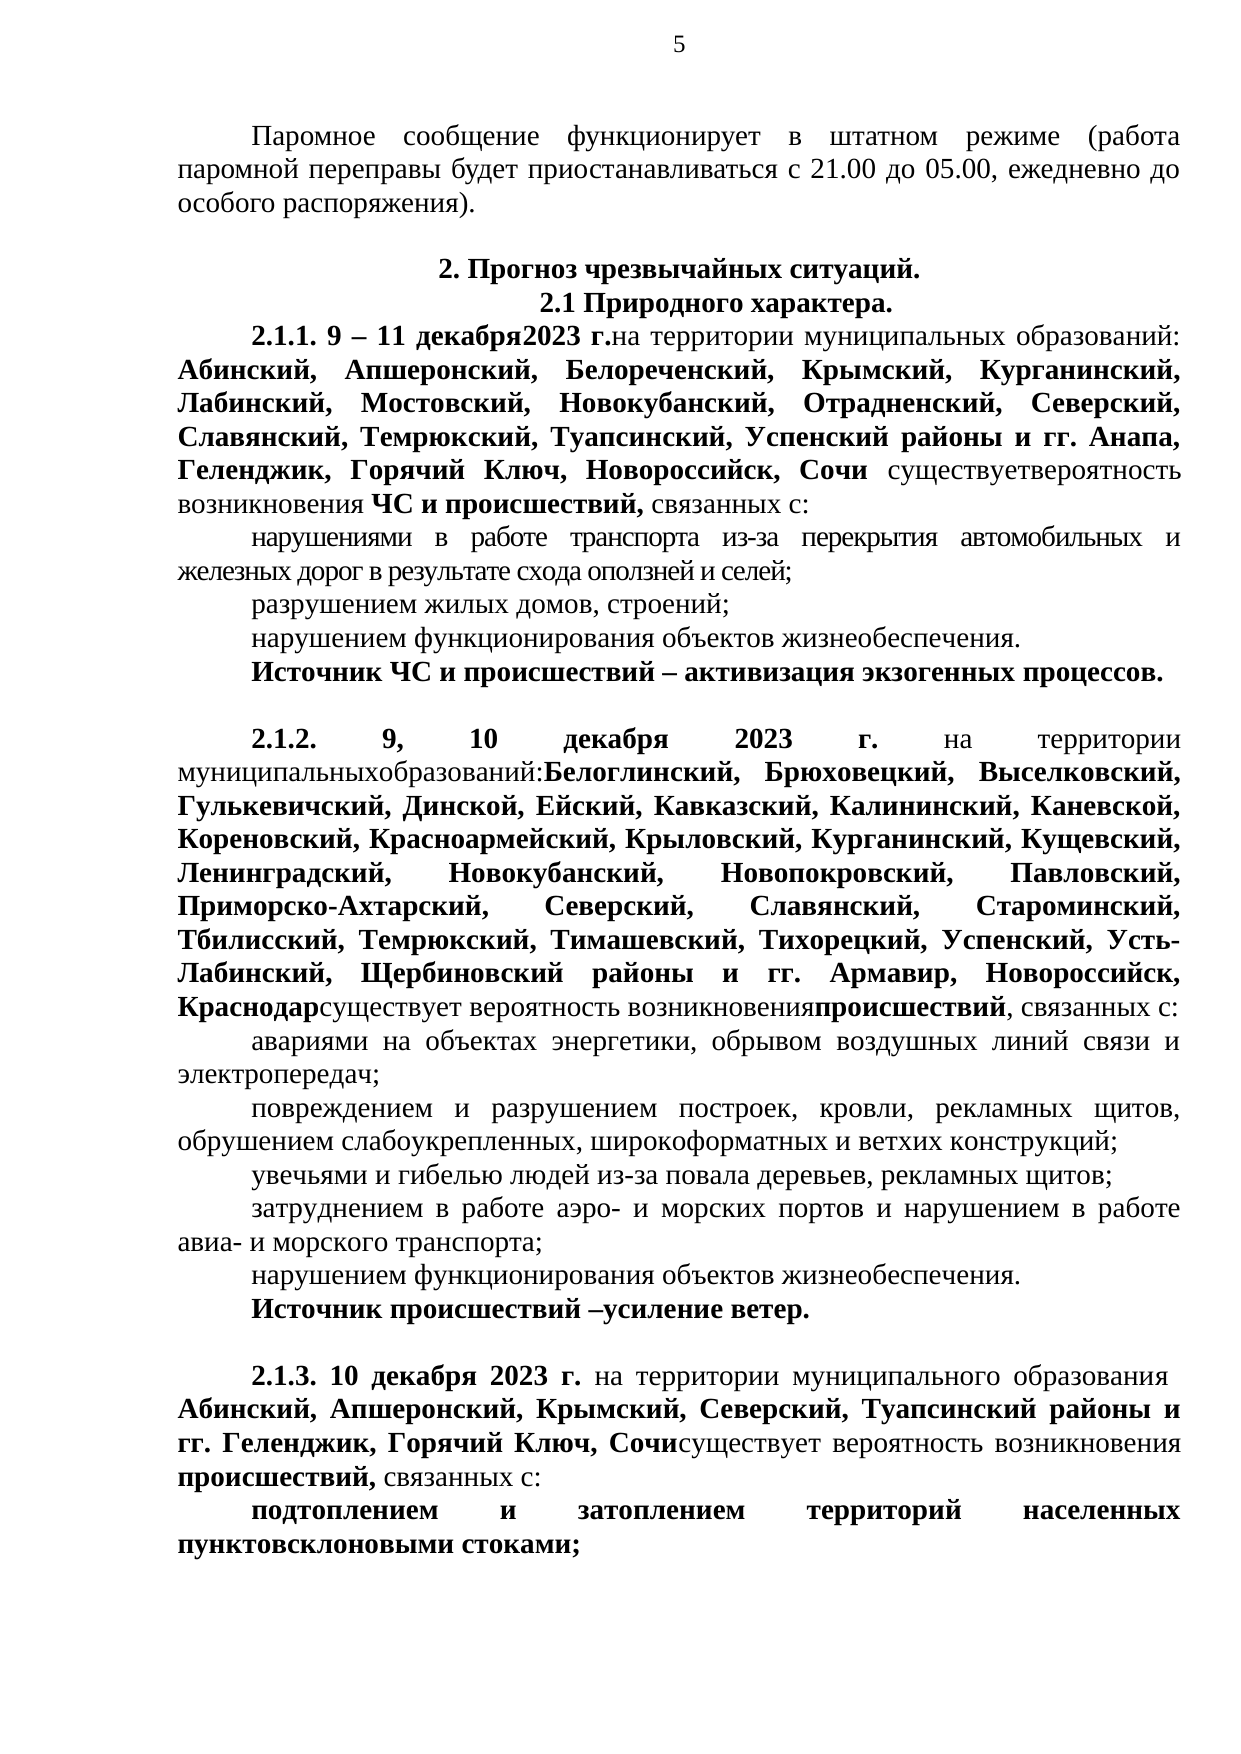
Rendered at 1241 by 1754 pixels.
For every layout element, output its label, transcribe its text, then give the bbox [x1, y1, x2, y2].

text Источник происшествий –усиление ветер. [177, 1291, 1181, 1324]
text 2.1.2. 9, 10 декабря 2023 г. на территории муниципальныхобразований:Белоглинский, Брюховецкий, Выселковский, Гулькевичский, Динской, Ейский, Кавказский, Калининский, Каневской, Кореновский, Красноармейский, Крыловский, Курганинский, Кущевский, Ленинградский, Новокубанский, Новопокровский, Павловский, Приморско-Ахтарский, Северский, Славянский, Староминский, Тбилисский, Темрюкский, Тимашевский, Тихорецкий, Успенский, Усть-Лабинский, Щербиновский районы и гг. Армавир, Новороссийск, Краснодарсуществует вероятность возникновенияпроисшествий, связанных с: [177, 721, 1181, 1023]
text 2.1 Природного характера. [177, 285, 1181, 318]
text подтоплением и затоплением территорий населенных пунктовсклоновыми стоками; [177, 1492, 1181, 1559]
text Источник ЧС и происшествий – активизация экзогенных процессов. [177, 654, 1181, 687]
text увечьями и гибелью людей из-за повала деревьев, рекламных щитов; [177, 1157, 1181, 1190]
text нарушением функционирования объектов жизнеобеспечения. [177, 1257, 1181, 1291]
text 2. Прогноз чрезвычайных ситуаций. [177, 251, 1181, 285]
text нарушением функционирования объектов жизнеобеспечения. [177, 620, 1181, 654]
text повреждением и разрушением построек, кровли, рекламных щитов, обрушением слабоукрепленных, широкоформатных и ветхих конструкций; [177, 1090, 1181, 1157]
text 2.1.1. 9 – 11 декабря2023 г.на территории муниципальных образований: Абинский, Апшеронский, Белореченский, Крымский, Курганинский, Лабинский, Мостовский, Новокубанский, Отрадненский, Северский, Славянский, Темрюкский, Туапсинский, Успенский районы и гг. Анапа, Геленджик, Горячий Ключ, Новороссийск, Сочи существуетвероятность возникновения ЧС и происшествий, связанных с: [177, 318, 1181, 519]
text нарушениями в работе транспорта из-за перекрытия автомобильных и железных дорог в результате схода оползней и селей; [177, 519, 1181, 587]
text 2.1.3. 10 декабря 2023 г. на территории муниципального образования Абинский, Апшеронский, Крымский, Северский, Туапсинский районы и гг. Геленджик, Горячий Ключ, Сочисуществует вероятность возникновения происшествий, связанных с: [177, 1358, 1181, 1492]
text разрушением жилых домов, строений; [177, 587, 1181, 620]
text затруднением в работе аэро- и морских портов и нарушением в работе авиа- и морского транспорта; [177, 1190, 1181, 1257]
text авариями на объектах энергетики, обрывом воздушных линий связи и электропередач; [177, 1023, 1181, 1090]
text Паромное сообщение функционирует в штатном режиме (работа паромной переправы будет приостанавливаться с 21.00 до 05.00, ежедневно до особого распоряжения). [177, 118, 1181, 219]
